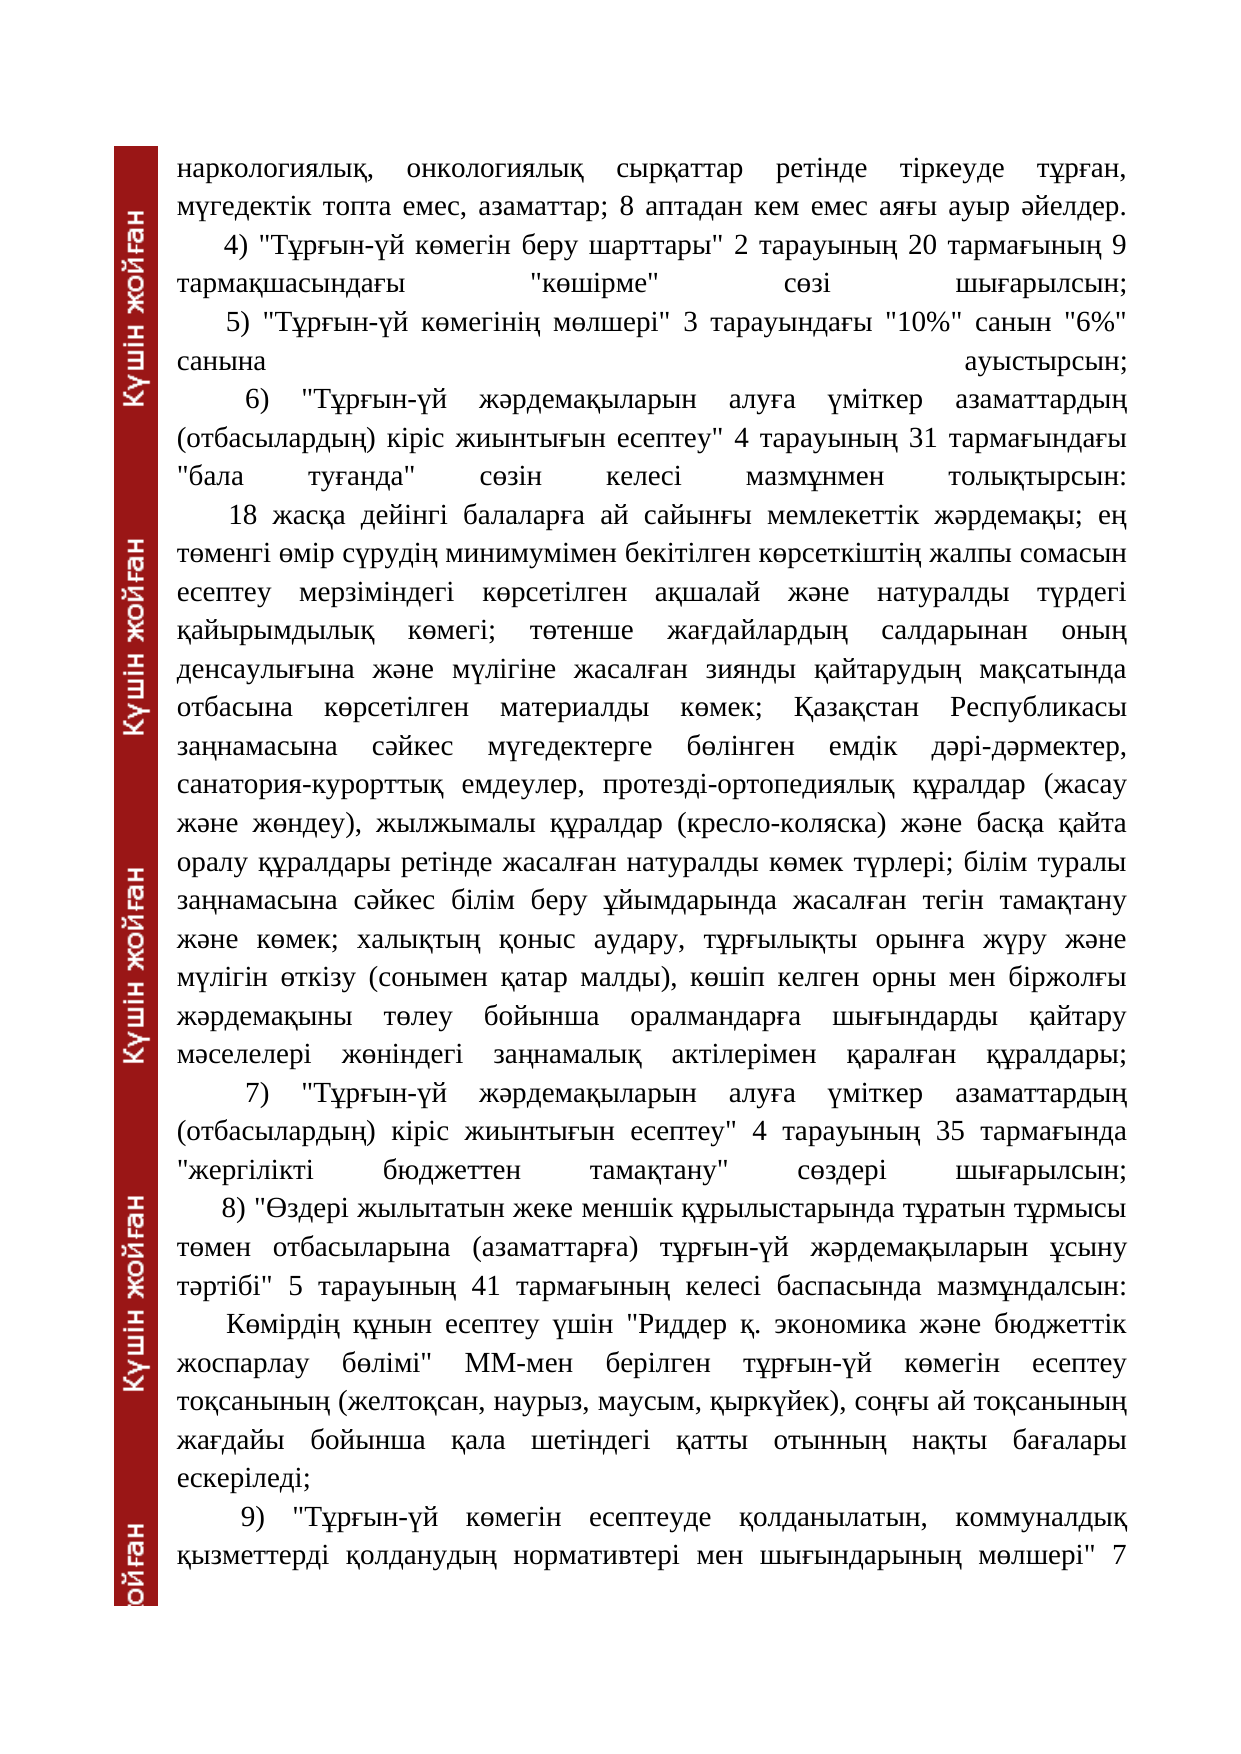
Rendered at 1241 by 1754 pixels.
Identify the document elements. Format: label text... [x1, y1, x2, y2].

picture [114, 146, 158, 150]
picture [114, 1571, 158, 1606]
